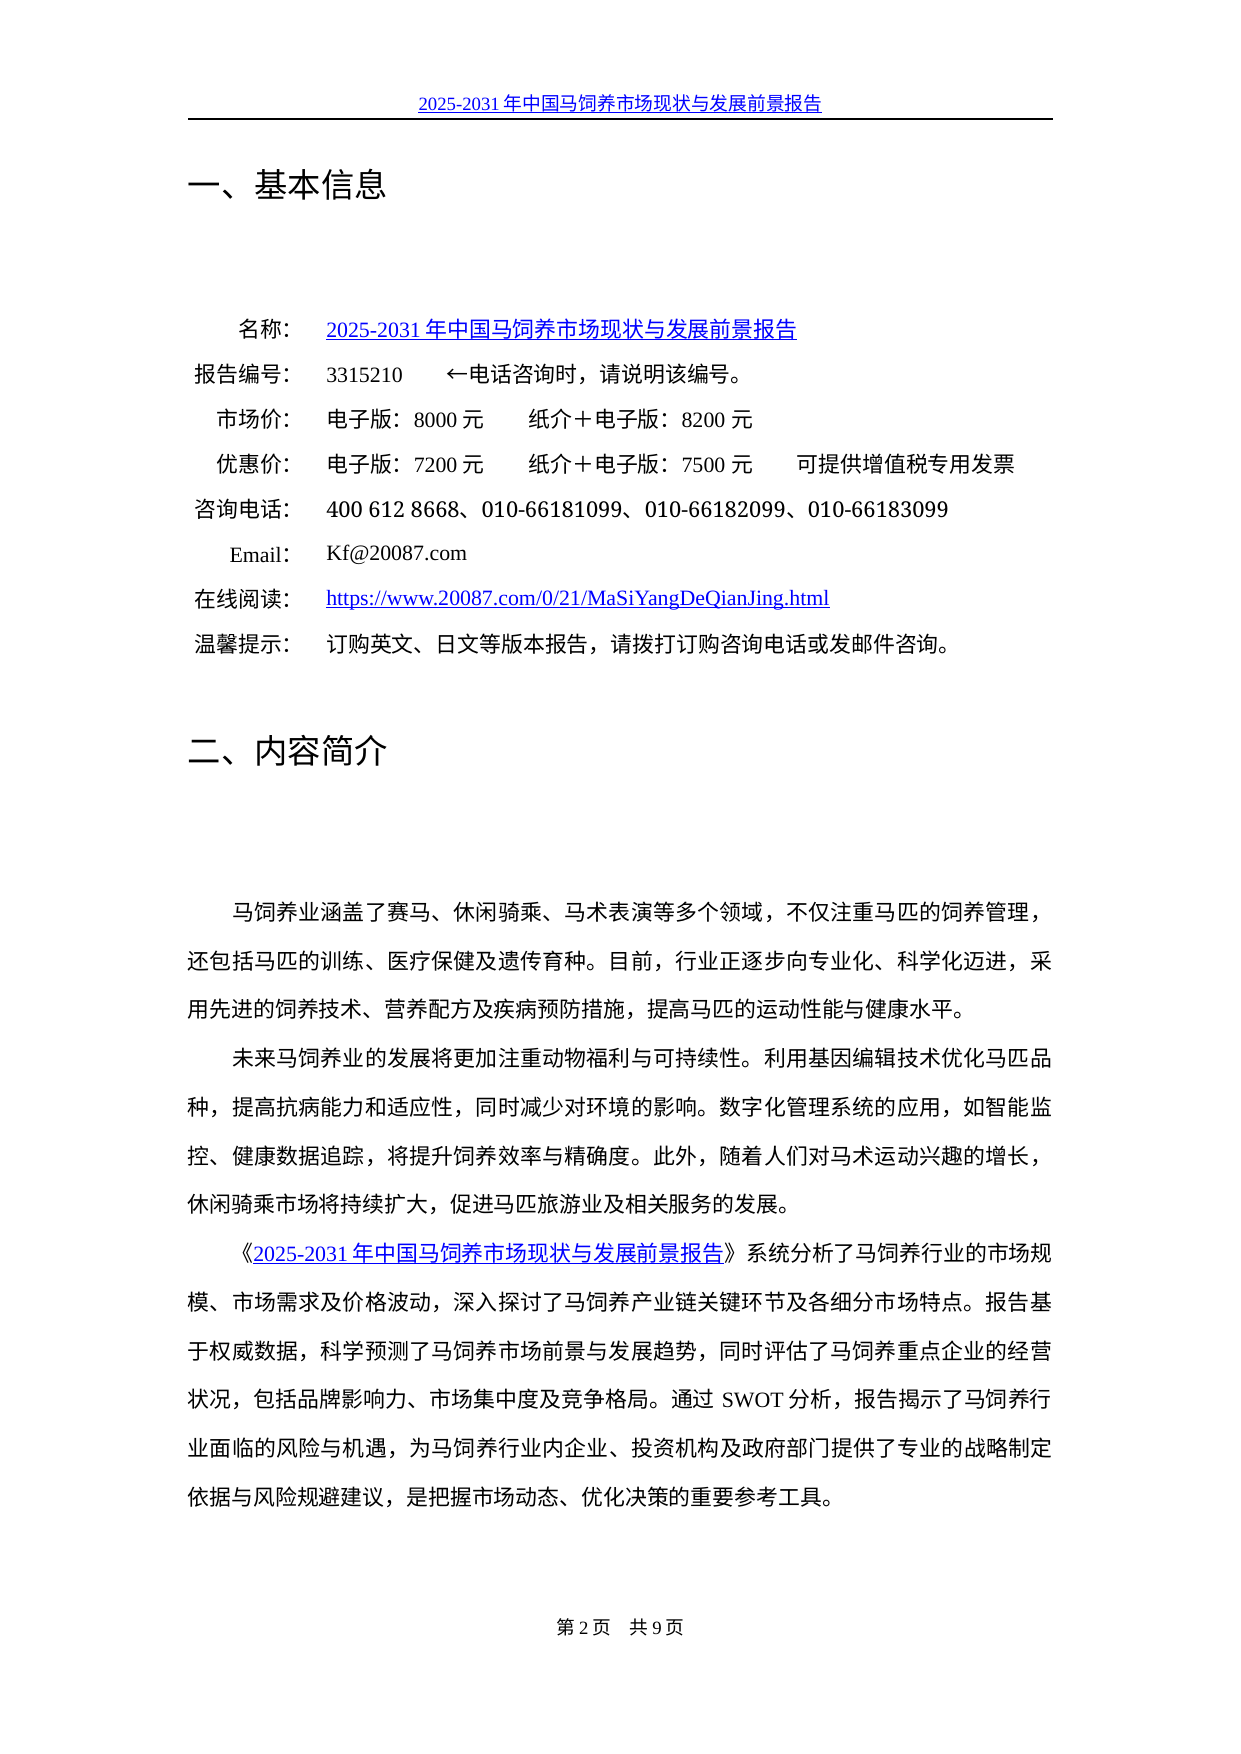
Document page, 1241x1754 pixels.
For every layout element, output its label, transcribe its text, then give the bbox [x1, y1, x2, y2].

table_cell 在线阅读： [167, 582, 315, 627]
table_header 名称： [167, 312, 315, 357]
table_cell 报告编号： [167, 357, 315, 402]
table_cell 电子版：7200 元 纸介＋电子版：7500 元 可提供增值税专用发票 [315, 447, 1073, 492]
table_cell 市场价： [167, 402, 315, 447]
table_header 2025-2031年中国马饲养市场现状与发展前景报告 [315, 312, 1073, 357]
table_cell 咨询电话： [167, 492, 315, 537]
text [187, 894, 1053, 1512]
title 一、基本信息 [187, 150, 1053, 215]
table_cell 订购英文、日文等版本报告，请拨打订购咨询电话或发邮件咨询。 [315, 627, 1073, 672]
table_cell 400 612 8668、010-66181099、010-66182099、010-66183099 [315, 492, 1073, 537]
table_cell [315, 582, 1073, 627]
table_cell Email： [167, 537, 315, 582]
table_cell 温馨提示： [167, 627, 315, 672]
table_cell Kf@20087.com [315, 537, 1073, 582]
title 二、内容简介 [187, 717, 1053, 782]
table_cell 电子版：8000 元 纸介＋电子版：8200 元 [315, 402, 1073, 447]
table_cell 优惠价： [167, 447, 315, 492]
table_cell 3315210 ←电话咨询时，请说明该编号。 [315, 357, 1073, 402]
